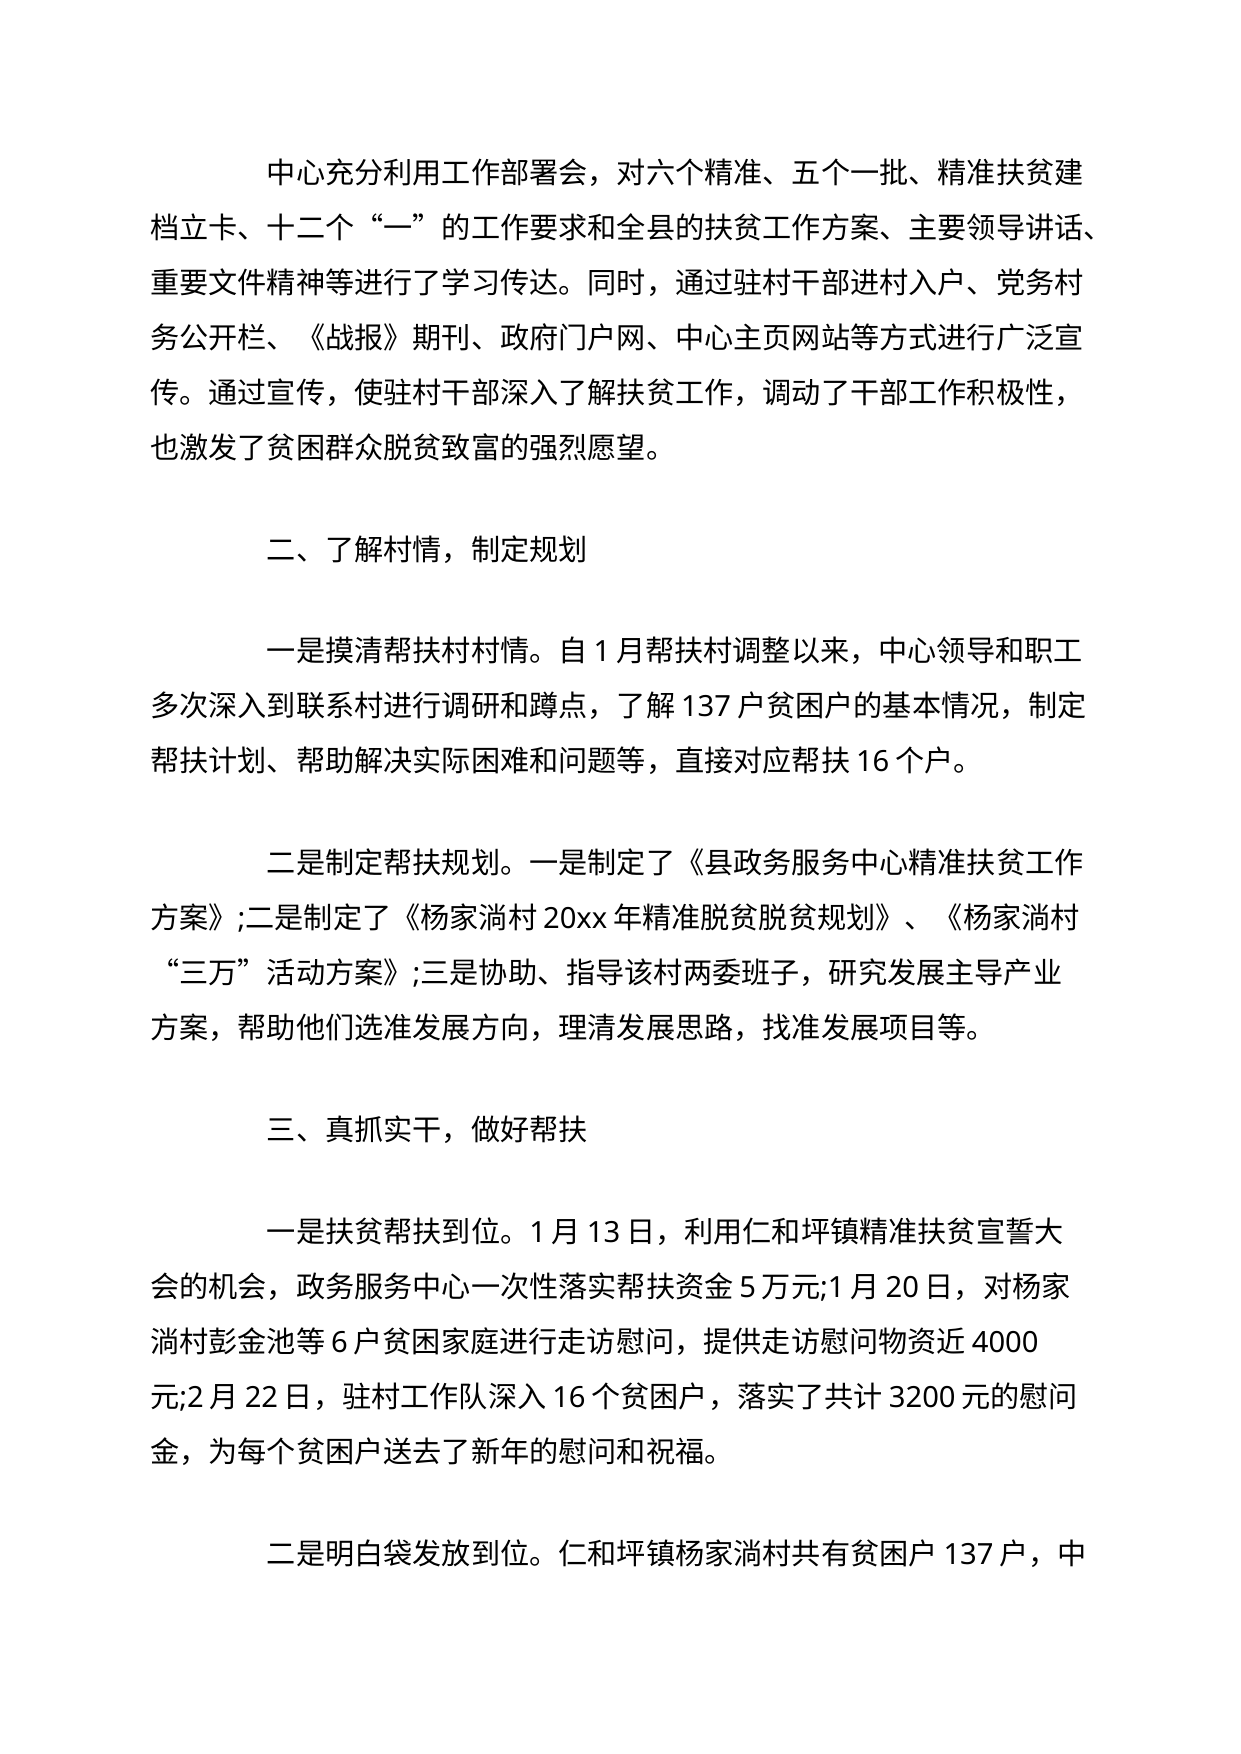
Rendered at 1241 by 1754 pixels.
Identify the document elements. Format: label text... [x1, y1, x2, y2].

text 中心充分利用工作部署会，对六个精准、五个一批、精准扶贫建档立卡、十二个“一”的工作要求和全县的扶贫工作方案、主要领导讲话、重要文件精神等进行了学习传达。同时，通过驻村干部进村入户、党务村务公开栏、《战报》期刊、政府门户网、中心主页网站等方式进行广泛宣传。通过宣传，使驻村干部深入了解扶贫工作，调动了干部工作积极性，也激发了贫困群众脱贫致富的强烈愿望。 [150, 150, 1090, 467]
text 一是摸清帮扶村村情。自1月帮扶村调整以来，中心领导和职工多次深入到联系村进行调研和蹲点，了解137户贫困户的基本情况，制定帮扶计划、帮助解决实际困难和问题等，直接对应帮扶16个户。 [150, 628, 1090, 780]
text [150, 1530, 1090, 1573]
text 二是制定帮扶规划。一是制定了《县政务服务中心精准扶贫工作方案》;二是制定了《杨家淌村20xx年精准脱贫脱贫规划》、《杨家淌村“三万”活动方案》;三是协助、指导该村两委班子，研究发展主导产业方案，帮助他们选准发展方向，理清发展思路，找准发展项目等。 [150, 840, 1090, 1047]
text 三、真抓实干，做好帮扶 [150, 1107, 1090, 1149]
text 二、了解村情，制定规划 [150, 526, 1090, 568]
text 一是扶贫帮扶到位。1月13日，利用仁和坪镇精准扶贫宣誓大会的机会，政务服务中心一次性落实帮扶资金5万元;1月20日，对杨家淌村彭金池等6户贫困家庭进行走访慰问，提供走访慰问物资近4000元;2月22日，驻村工作队深入16个贫困户，落实了共计3200元的慰问金，为每个贫困户送去了新年的慰问和祝福。 [150, 1208, 1090, 1471]
